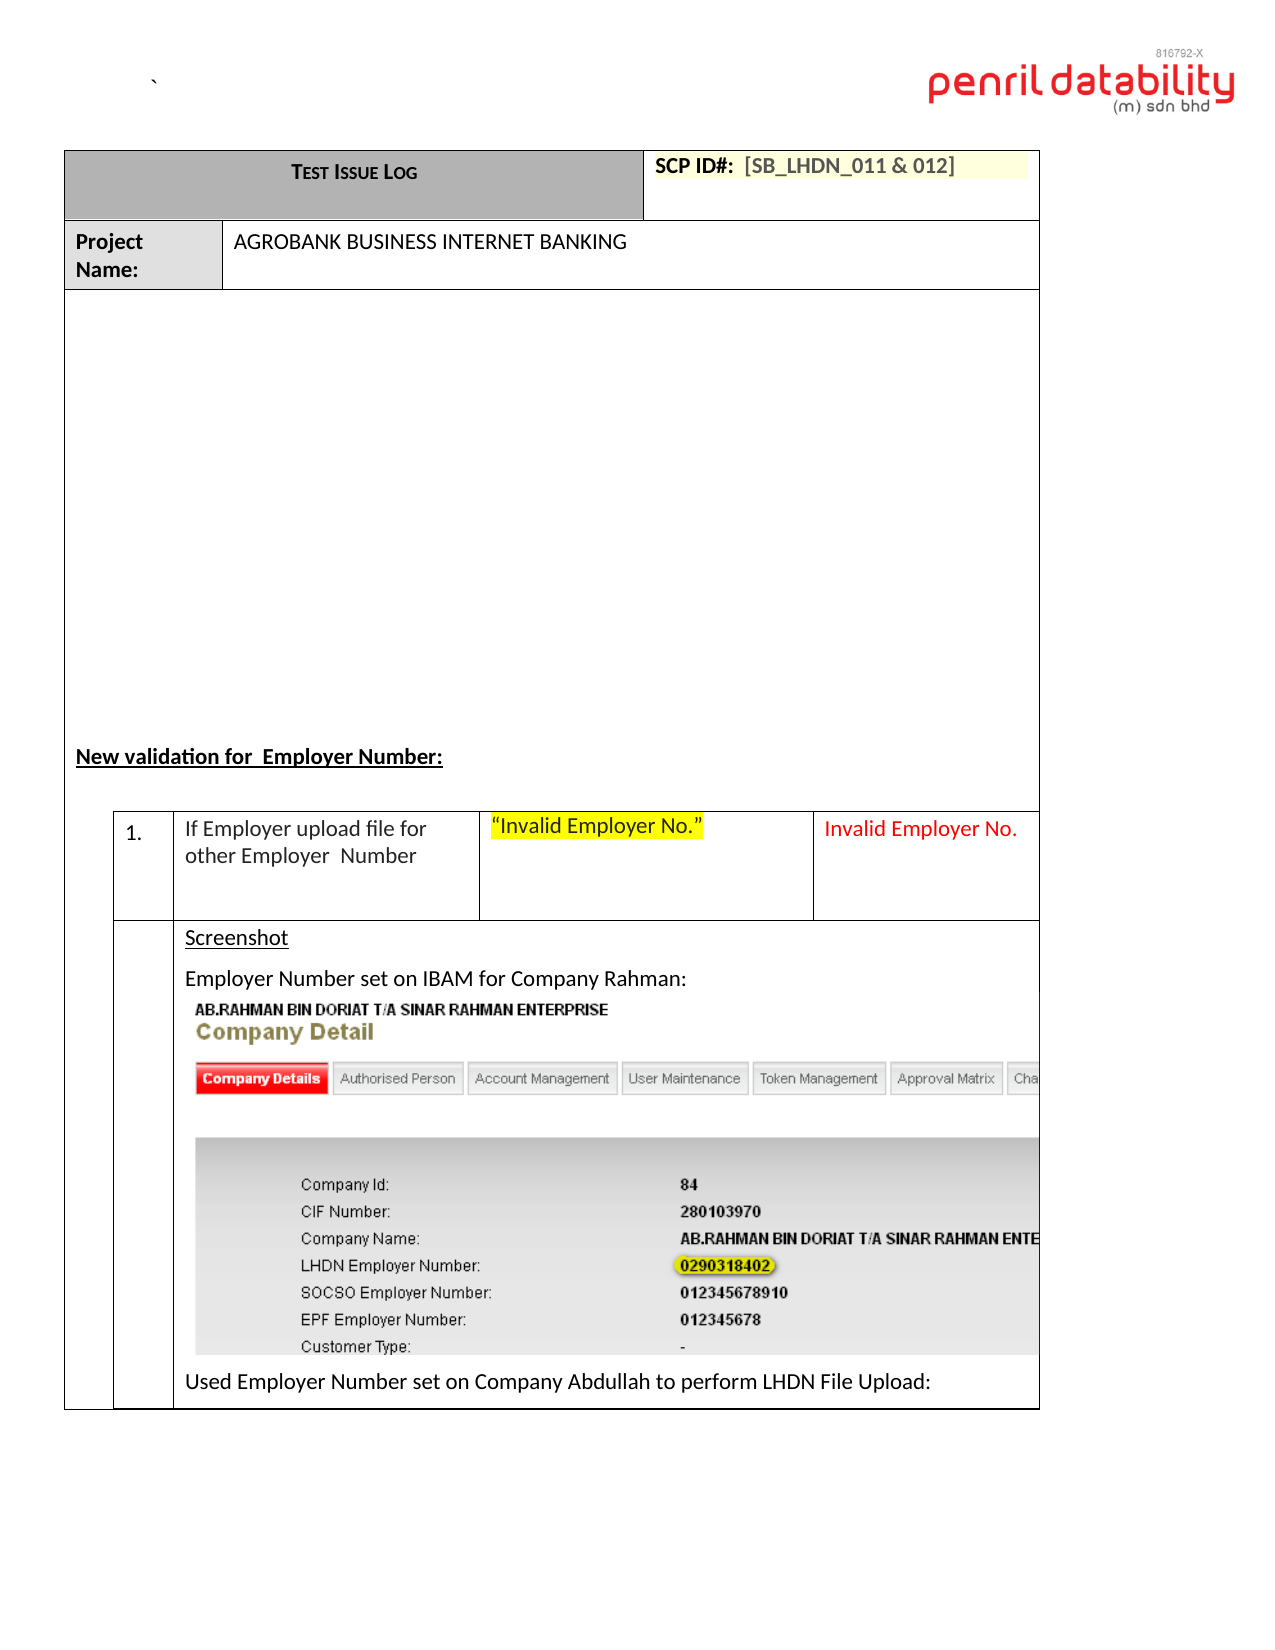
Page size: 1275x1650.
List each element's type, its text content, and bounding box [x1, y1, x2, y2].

table_header SCP ID#: [SB_LHDN_011 & 012] [644, 151, 1039, 219]
table_header Test Issue Log [65, 151, 643, 219]
table_cell AGROBANK BUSINESS INTERNET BANKING [223, 221, 1039, 289]
picture [184, 992, 1040, 1355]
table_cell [65, 290, 1039, 1409]
table_cell Project Name: [65, 221, 222, 289]
picture [917, 46, 1240, 125]
